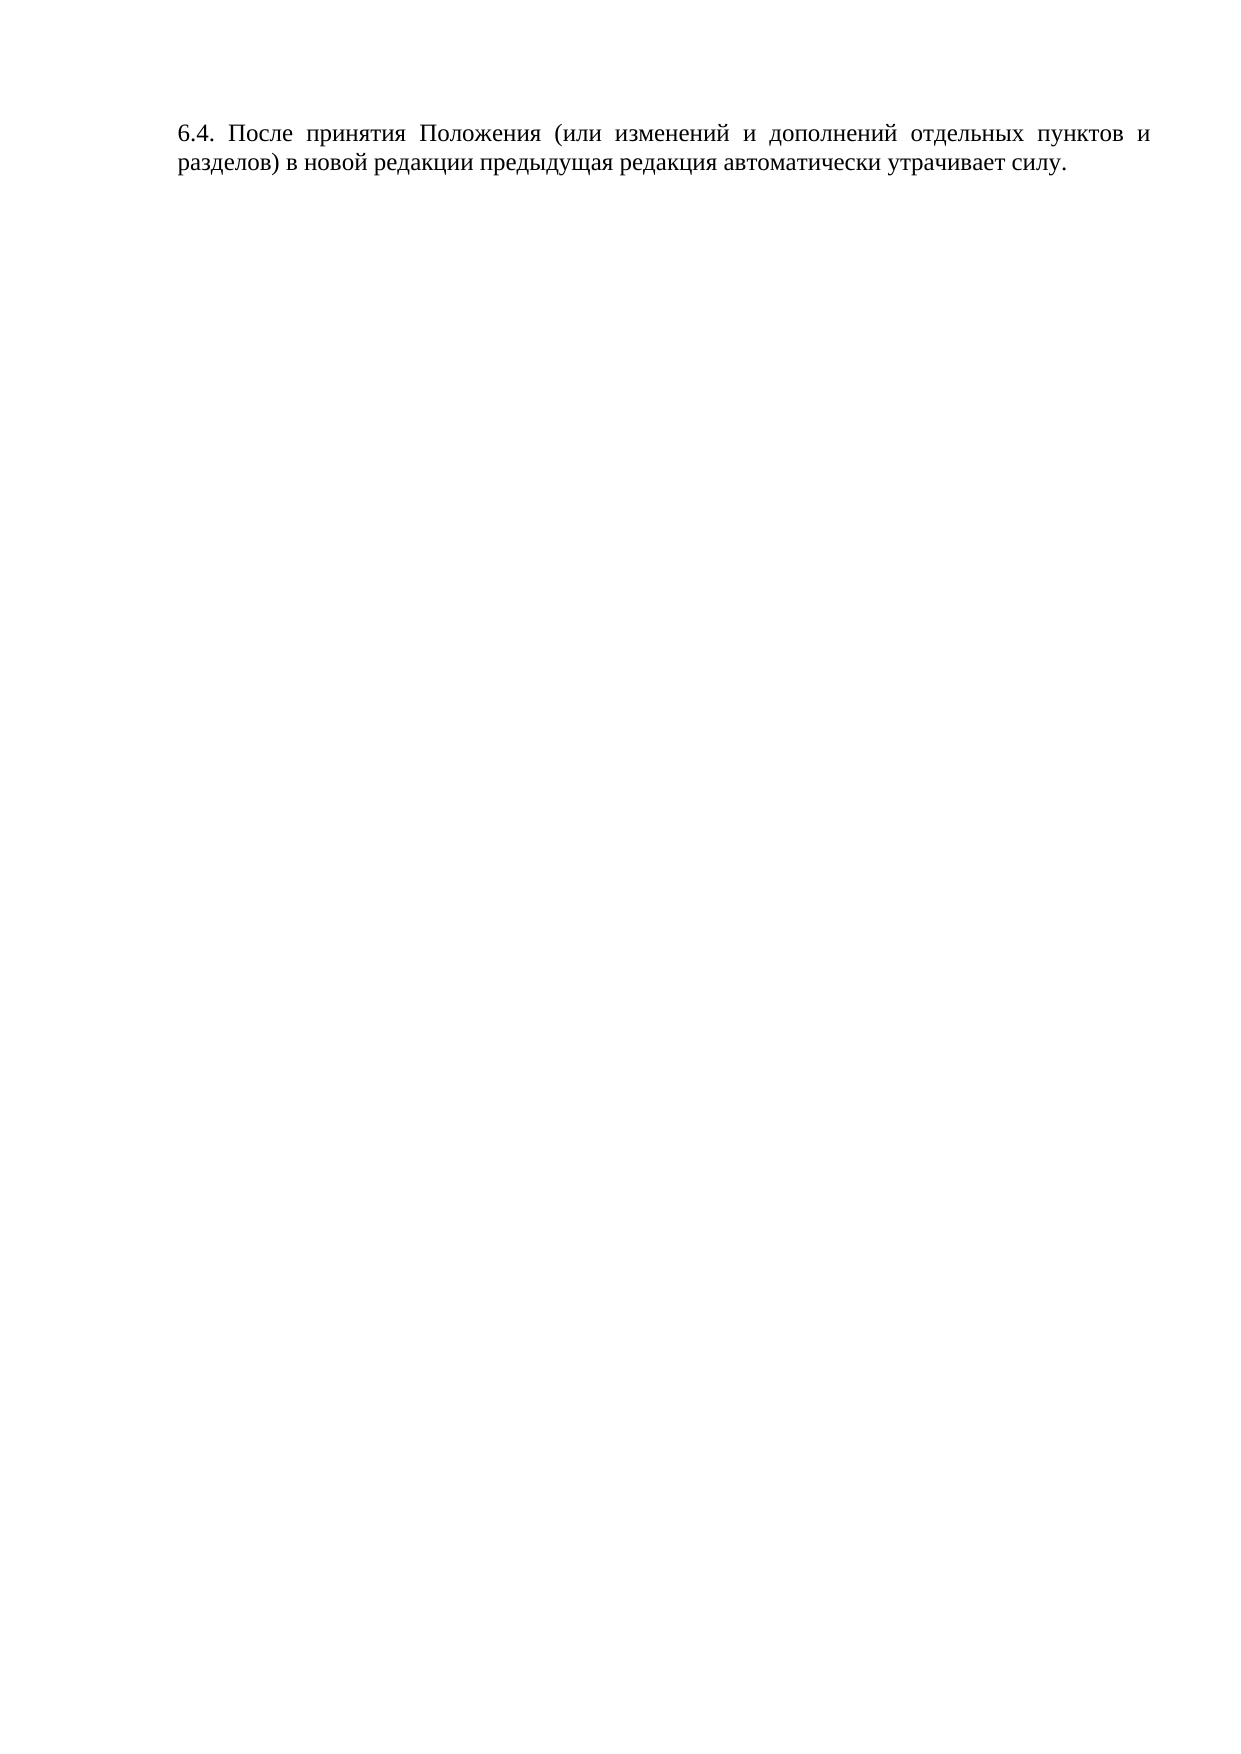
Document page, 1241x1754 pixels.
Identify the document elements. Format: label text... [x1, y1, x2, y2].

text 6.4. После принятия Положения (или изменений и дополнений отдельных пунктов и разделов) в новой редакции предыдущая редакция автоматически утрачивает силу. [177, 118, 1152, 176]
